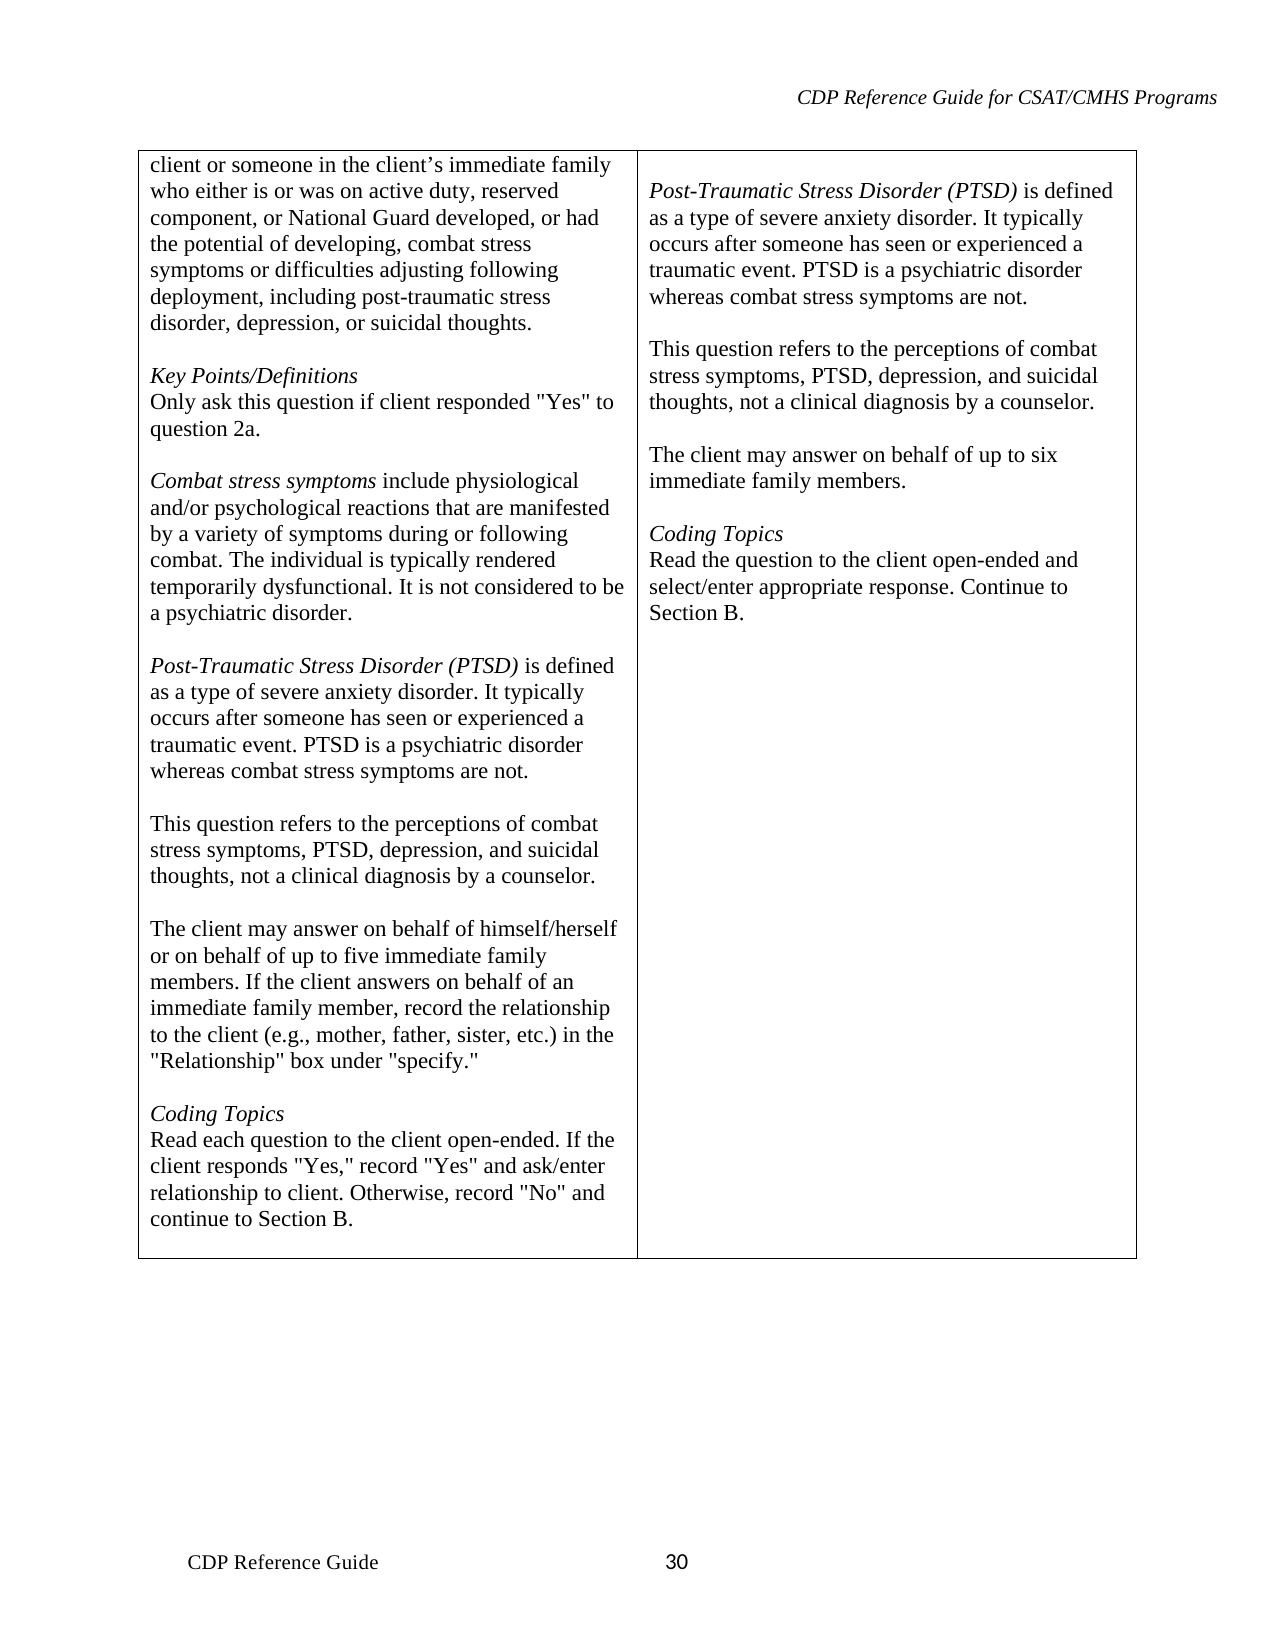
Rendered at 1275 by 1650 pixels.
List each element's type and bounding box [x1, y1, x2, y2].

table_cell [638, 151, 1136, 1258]
table_cell [139, 151, 637, 1258]
